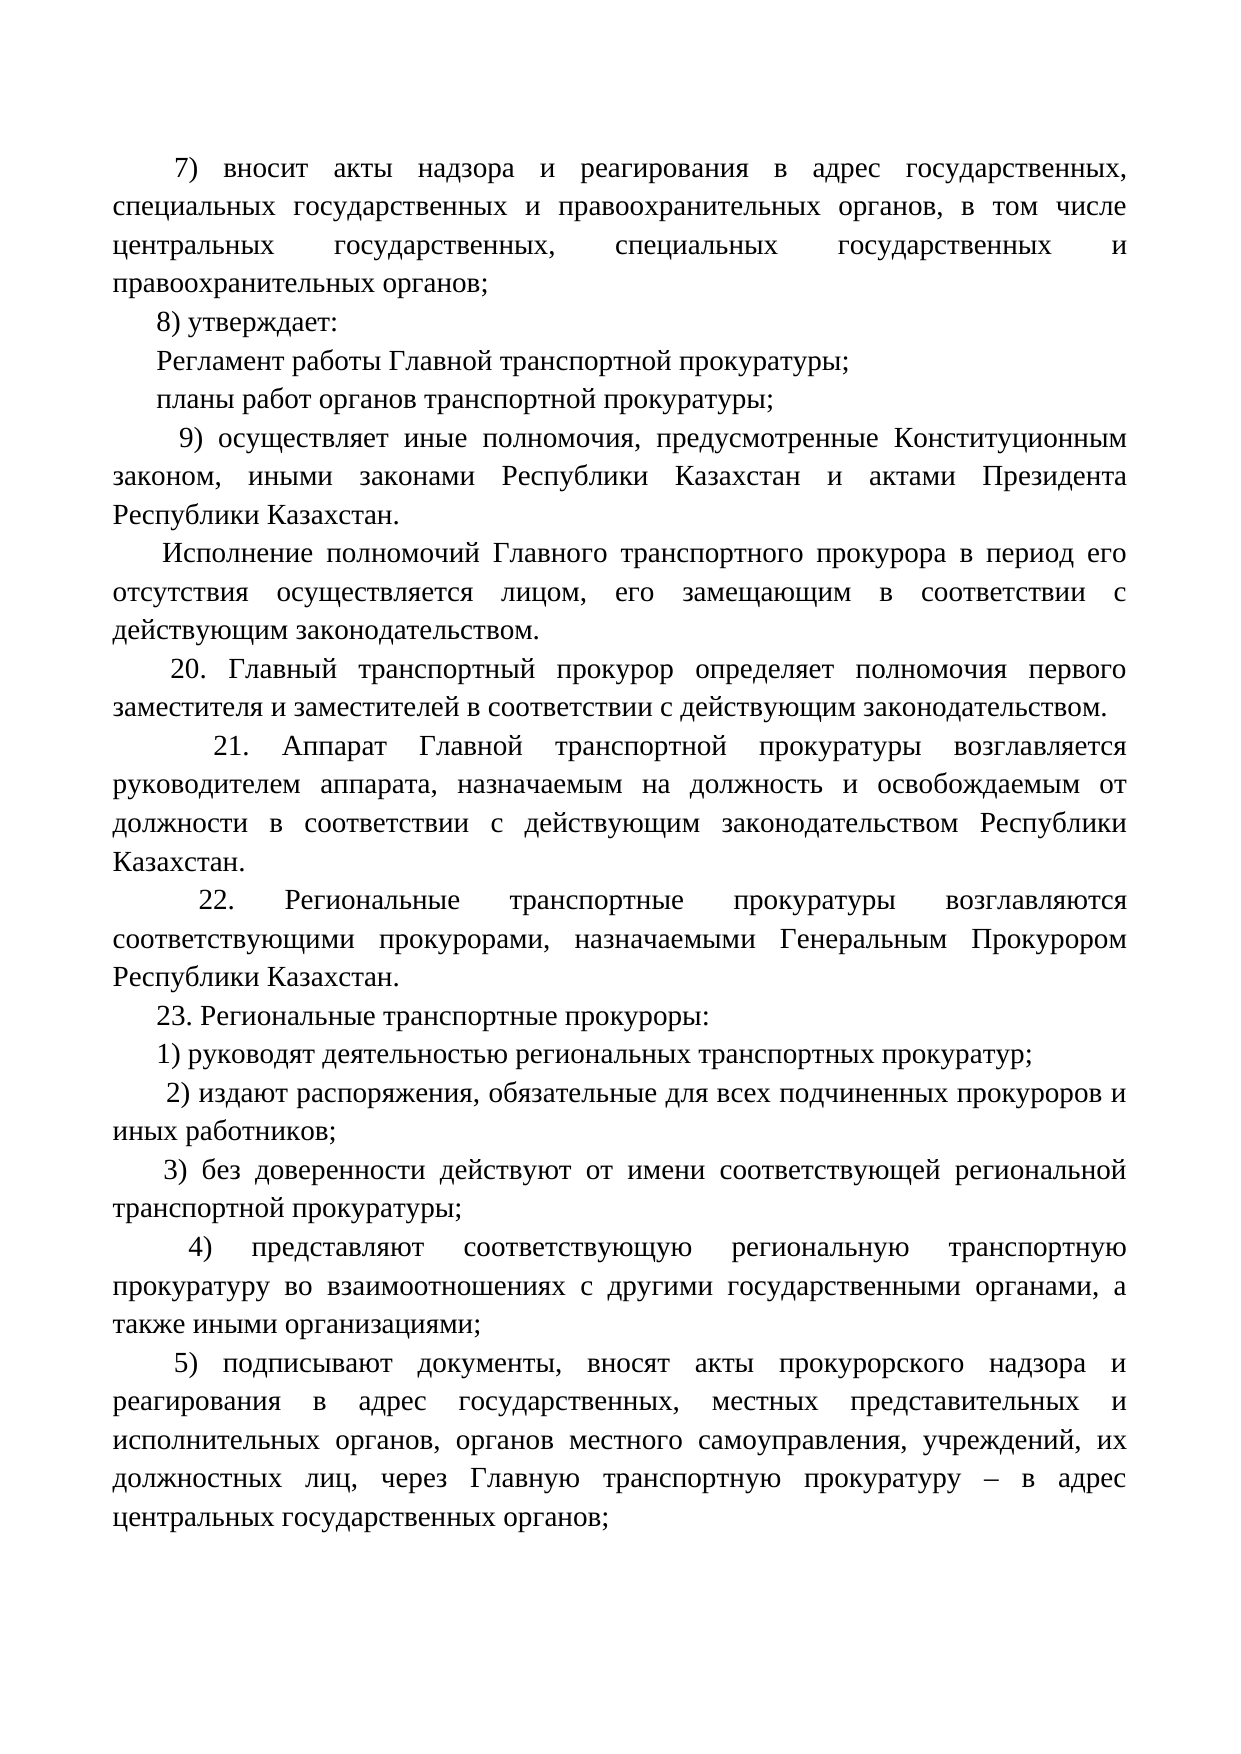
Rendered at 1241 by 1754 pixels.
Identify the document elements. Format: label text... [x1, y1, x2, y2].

text 7) вносит акты надзора и реагирования в адрес государственных, специальных государственных и правоохранительных органов, в том числе центральных государственных, специальных государственных и правоохранительных органов; [112, 150, 1128, 299]
text 4) представляют соответствующую региональную транспортную прокуратуру во взаимоотношениях с другими государственными органами, а также иными организациями; [112, 1229, 1128, 1340]
text 8) утверждает: [112, 304, 1128, 338]
text 9) осуществляет иные полномочия, предусмотренные Конституционным законом, иными законами Республики Казахстан и актами Президента Республики Казахстан. [112, 420, 1128, 530]
text 20. Главный транспортный прокурор определяет полномочия первого заместителя и заместителей в соответствии с действующим законодательством. [112, 651, 1128, 723]
text Регламент работы Главной транспортной прокуратуры; [112, 343, 1128, 376]
text 22. Региональные транспортные прокуратуры возглавляются соответствующими прокурорами, назначаемыми Генеральным Прокурором Республики Казахстан. [112, 882, 1128, 993]
text Исполнение полномочий Главного транспортного прокурора в период его отсутствия осуществляется лицом, его замещающим в соответствии с действующим законодательством. [112, 535, 1128, 646]
text 23. Региональные транспортные прокуроры: [112, 998, 1128, 1031]
text 21. Аппарат Главной транспортной прокуратуры возглавляется руководителем аппарата, назначаемым на должность и освобождаемым от должности в соответствии с действующим законодательством Республики Казахстан. [112, 728, 1128, 877]
text 1) руководят деятельностью региональных транспортных прокуратур; [112, 1036, 1128, 1070]
text планы работ органов транспортной прокуратуры; [112, 381, 1128, 415]
text 5) подписывают документы, вносят акты прокурорского надзора и реагирования в адрес государственных, местных представительных и исполнительных органов, органов местного самоуправления, учреждений, их должностных лиц, через Главную транспортную прокуратуру – в адрес центральных государственных органов; [112, 1345, 1128, 1532]
text 2) издают распоряжения, обязательные для всех подчиненных прокуроров и иных работников; [112, 1075, 1128, 1147]
text 3) без доверенности действуют от имени соответствующей региональной транспортной прокуратуры; [112, 1152, 1128, 1224]
